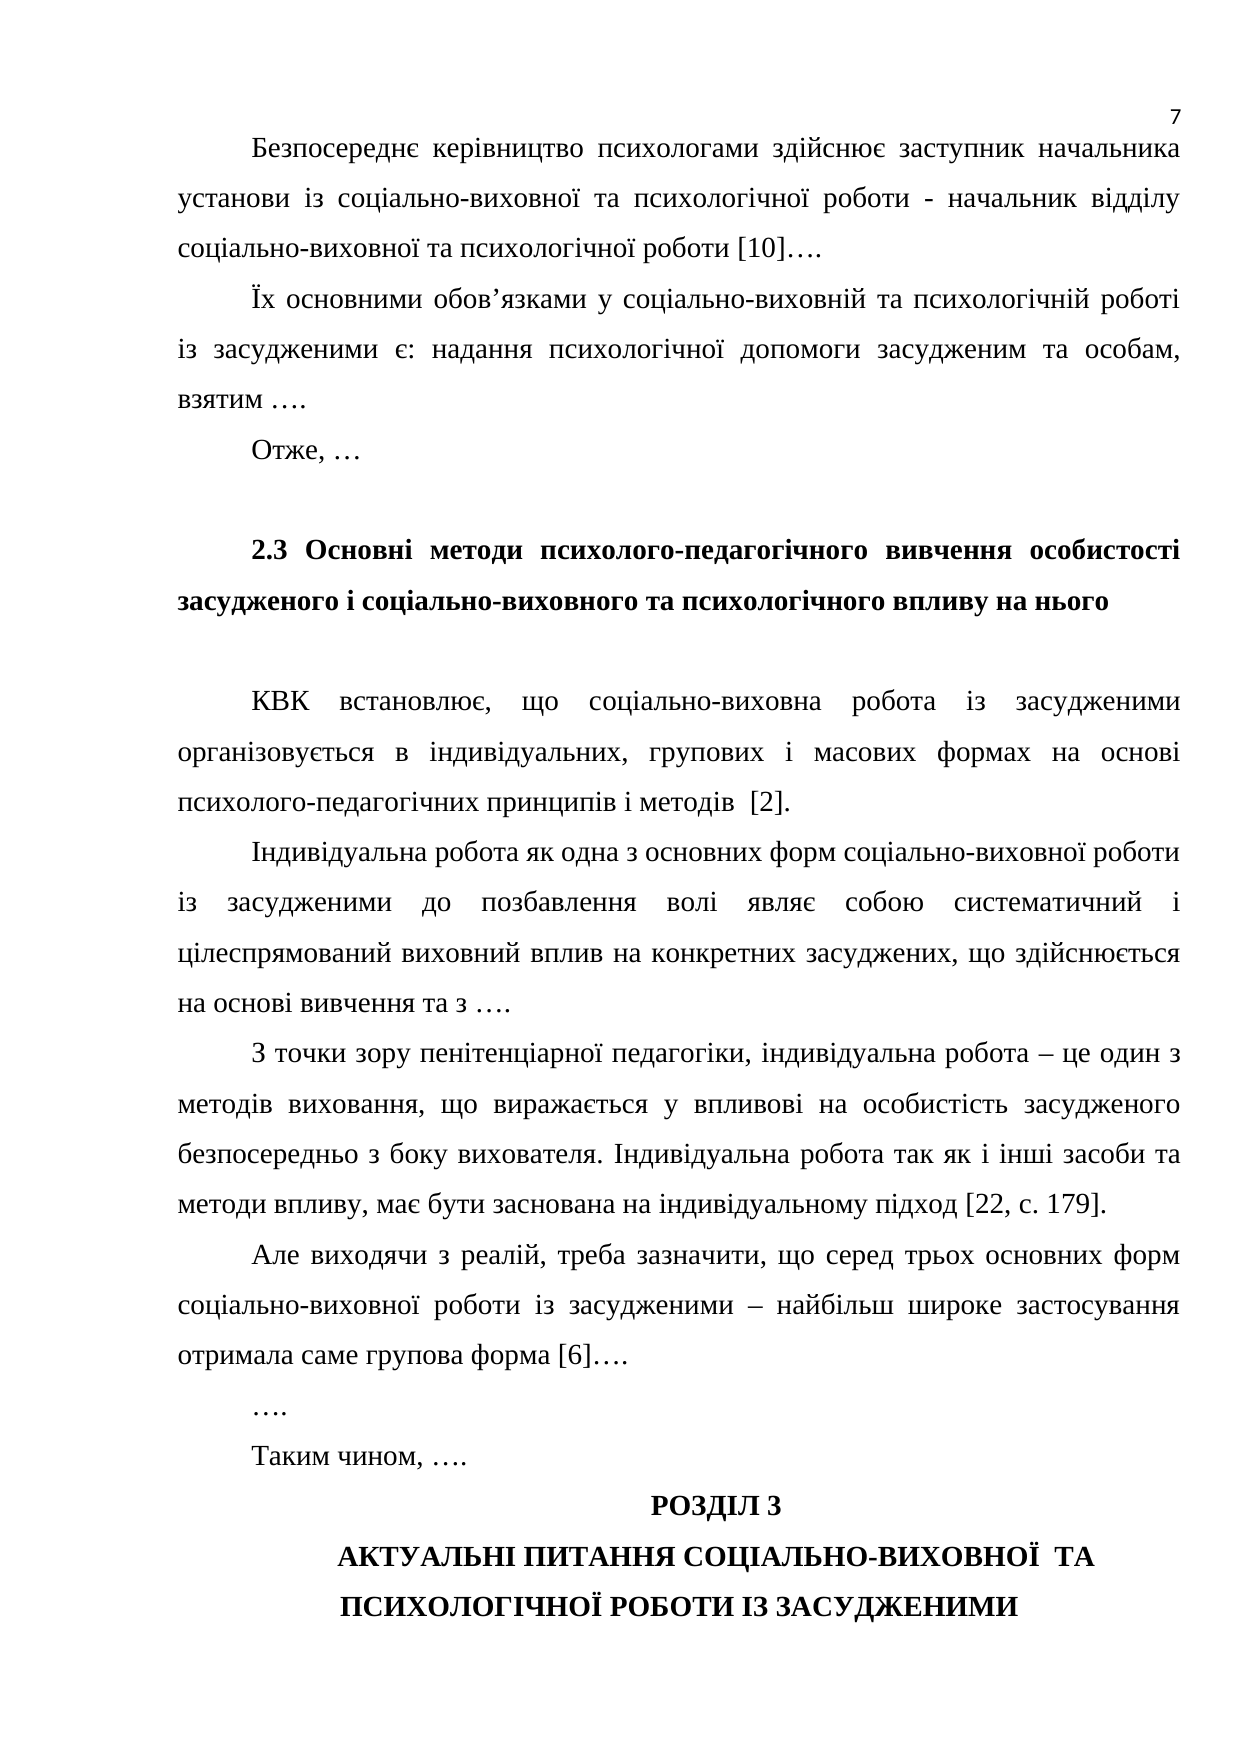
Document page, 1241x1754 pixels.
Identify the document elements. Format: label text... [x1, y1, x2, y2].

text …. [177, 1388, 1181, 1421]
text Індивідуальна робота як одна з основних форм соціально-виховної роботи із засудженими до позбавлення волі являє собою систематичний і цілеспрямований виховний вплив на конкретних засуджених, що здійснюється на основі вивчення та з …. [177, 834, 1181, 1019]
text З точки зору пенітенціарної педагогіки, індивідуальна робота – це один з методів виховання, що виражається у впливові на особистість засудженого безпосередньо з боку вихователя. Індивідуальна робота так як і інші засоби та методи впливу, має бути заснована на індивідуальному підход [22, с. 179]. [177, 1036, 1181, 1220]
text Таким чином, …. [177, 1438, 1181, 1472]
text Їх основними обов’язками у соціально-виховній та психологічній роботі із засудженими є: надання психологічної допомоги засудженим та особам, взятим …. [177, 281, 1181, 415]
text Безпосереднє керівництво психологами здійснює заступник начальника установи із соціально-виховної та психологічної роботи - начальник відділу соціально-виховної та психологічної роботи [10]…. [177, 130, 1181, 264]
text АКТУАЛЬНІ ПИТАННЯ СОЦІАЛЬНО-ВИХОВНОЇ ТА ПСИХОЛОГІЧНОЇ РОБОТИ ІЗ ЗАСУДЖЕНИМИ [177, 1539, 1181, 1622]
text РОЗДІЛ 3 [177, 1488, 1181, 1522]
text Але виходячи з реалій, треба зазначити, що серед трьох основних форм соціально-виховної роботи із засудженими – найбільш широке застосування отримала саме групова форма [6]…. [177, 1237, 1181, 1371]
text 2.3 Основні методи психолого-педагогічного вивчення особистості засудженого і соціально-виховного та психологічного впливу на нього [177, 532, 1181, 616]
text КВК встановлює, що соціально-виховна робота із засудженими організовується в індивідуальних, групових і масових формах на основі психолого-педагогічних принципів і методів [2]. [177, 683, 1181, 817]
text Отже, … [177, 432, 1181, 465]
